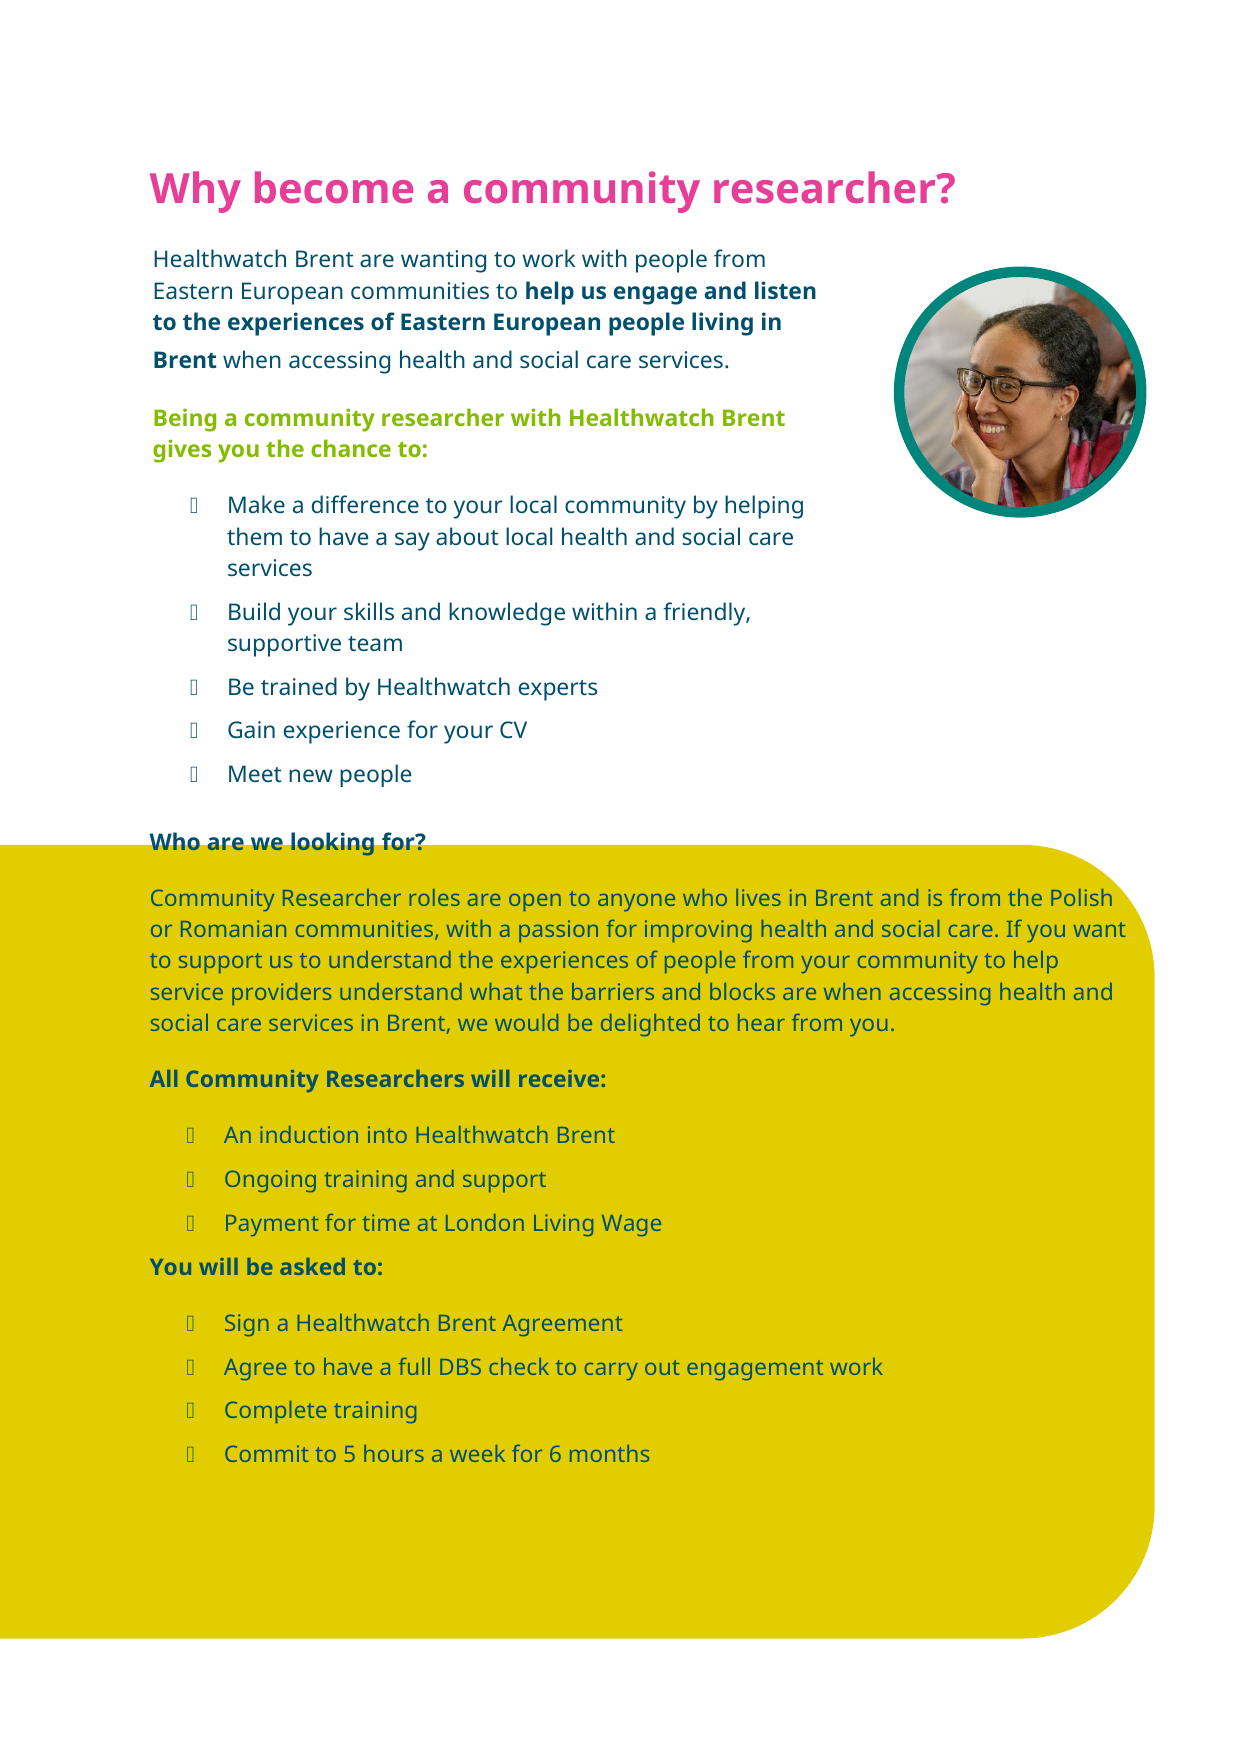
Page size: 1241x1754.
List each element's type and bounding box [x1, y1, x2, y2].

picture [905, 277, 1136, 507]
